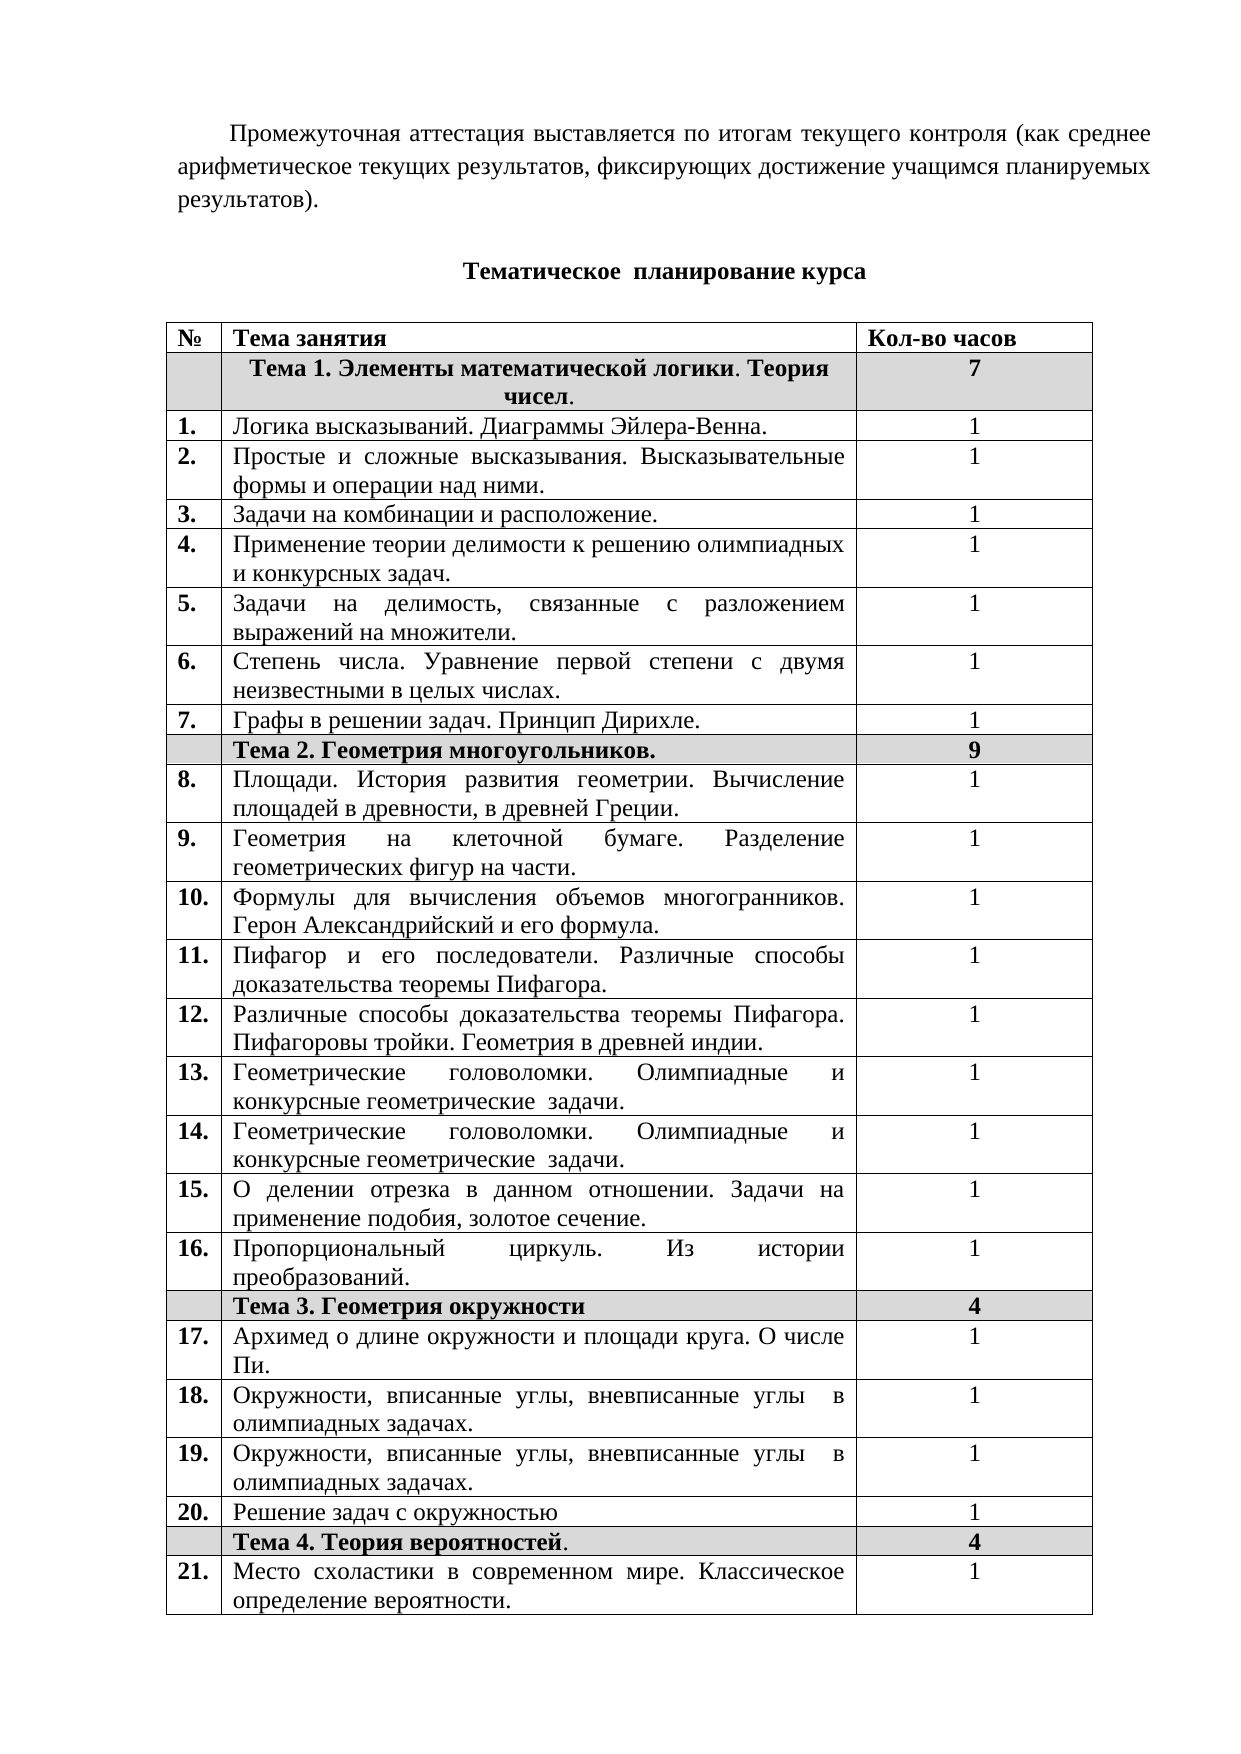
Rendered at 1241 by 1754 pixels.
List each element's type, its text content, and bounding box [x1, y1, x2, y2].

table_cell [167, 735, 221, 763]
table_cell Тема 2. Геометрия многоугольников. [222, 735, 856, 763]
table_cell [167, 1174, 221, 1232]
table_cell 4 [857, 1527, 1092, 1555]
table_cell [167, 1380, 221, 1437]
table_cell 1 [857, 646, 1092, 704]
table_cell Место схоластики в современном мире. Классическое определение вероятности. [222, 1556, 856, 1614]
table_cell 1 [857, 705, 1092, 734]
table_cell Геометрические головоломки. Олимпиадные и конкурсные геометрические задачи. [222, 1116, 856, 1173]
table_cell Формулы для вычисления объемов многогранников. Герон Александрийский и его формула. [222, 882, 856, 939]
table_cell Различные способы доказательства теоремы Пифагора. Пифагоровы тройки. Геометрия в древней индии. [222, 999, 856, 1056]
table_cell Степень числа. Уравнение первой степени с двумя неизвестными в целых числах. [222, 646, 856, 704]
table_cell 1 [857, 588, 1092, 645]
table_cell [167, 1438, 221, 1496]
table_cell 1 [857, 765, 1092, 822]
table_cell 1 [857, 1233, 1092, 1290]
table_cell [167, 1497, 221, 1526]
table_cell [167, 588, 221, 645]
table_cell [167, 1116, 221, 1173]
table_cell 4 [857, 1291, 1092, 1320]
table_cell 1 [857, 1174, 1092, 1232]
table_cell Тема 1. Элементы математической логики. Теория чисел. [222, 353, 856, 410]
table_cell Тема 4. Теория вероятностей. [222, 1527, 856, 1555]
table_cell 1 [857, 1321, 1092, 1379]
table_cell Пифагор и его последователи. Различные способы доказательства теоремы Пифагора. [222, 940, 856, 998]
table_cell [167, 705, 221, 734]
table_cell [167, 1556, 221, 1614]
table_cell [167, 765, 221, 822]
table_cell 1 [857, 441, 1092, 498]
table_cell Задачи на делимость, связанные с разложением выражений на множители. [222, 588, 856, 645]
table_cell Графы в решении задач. Принцип Дирихле. [222, 705, 856, 734]
table_cell Пропорциональный циркуль. Из истории преобразований. [222, 1233, 856, 1290]
table_cell Окружности, вписанные углы, вневписанные углы в олимпиадных задачах. [222, 1438, 856, 1496]
table_cell 1 [857, 823, 1092, 881]
table_cell Логика высказываний. Диаграммы Эйлера-Венна. [222, 411, 856, 440]
table_header Тема занятия [222, 323, 856, 352]
table_cell 1 [857, 411, 1092, 440]
table_cell [167, 353, 221, 410]
table_cell 1 [857, 1380, 1092, 1437]
table_cell [167, 1291, 221, 1320]
table_cell 1 [857, 1497, 1092, 1526]
table_cell [167, 940, 221, 998]
table_cell 1 [857, 940, 1092, 998]
table_cell 1 [857, 1556, 1092, 1614]
table_cell 7 [857, 353, 1092, 410]
table_cell 1 [857, 529, 1092, 587]
table_cell [167, 441, 221, 498]
table_cell 1 [857, 1057, 1092, 1115]
table_cell Применение теории делимости к решению олимпиадных и конкурсных задач. [222, 529, 856, 587]
table_cell [167, 999, 221, 1056]
table_cell 1 [857, 999, 1092, 1056]
table_cell 1 [857, 1438, 1092, 1496]
table_cell 9 [857, 735, 1092, 763]
table_cell Тема 3. Геометрия окружности [222, 1291, 856, 1320]
table_cell [167, 1057, 221, 1115]
table_cell Простые и сложные высказывания. Высказывательные формы и операции над ними. [222, 441, 856, 498]
table_cell 1 [857, 500, 1092, 528]
table_cell [167, 500, 221, 528]
table_cell Геометрия на клеточной бумаге. Разделение геометрических фигур на части. [222, 823, 856, 881]
table_cell 1 [857, 882, 1092, 939]
table_cell О делении отрезка в данном отношении. Задачи на применение подобия, золотое сечение. [222, 1174, 856, 1232]
text Тематическое планирование курса [177, 256, 1152, 284]
table_cell [167, 1527, 221, 1555]
table_cell [167, 411, 221, 440]
table_cell 1 [857, 1116, 1092, 1173]
text Промежуточная аттестация выставляется по итогам текущего контроля (как среднее арифметическое текущих результатов, фиксирующих достижение учащимся планируемых результатов). [177, 118, 1152, 213]
table_cell Архимед о длине окружности и площади круга. О числе Пи. [222, 1321, 856, 1379]
table_cell [167, 1233, 221, 1290]
table_cell [167, 1321, 221, 1379]
table_cell Площади. История развития геометрии. Вычисление площадей в древности, в древней Греции. [222, 765, 856, 822]
table_cell Геометрические головоломки. Олимпиадные и конкурсные геометрические задачи. [222, 1057, 856, 1115]
table_cell Решение задач с окружностью [222, 1497, 856, 1526]
table_cell [167, 646, 221, 704]
table_header № [167, 323, 221, 352]
table_header Кол-во часов [857, 323, 1092, 352]
table_cell [167, 823, 221, 881]
table_cell Окружности, вписанные углы, вневписанные углы в олимпиадных задачах. [222, 1380, 856, 1437]
table_cell [167, 882, 221, 939]
table_cell [167, 529, 221, 587]
table_cell Задачи на комбинации и расположение. [222, 500, 856, 528]
